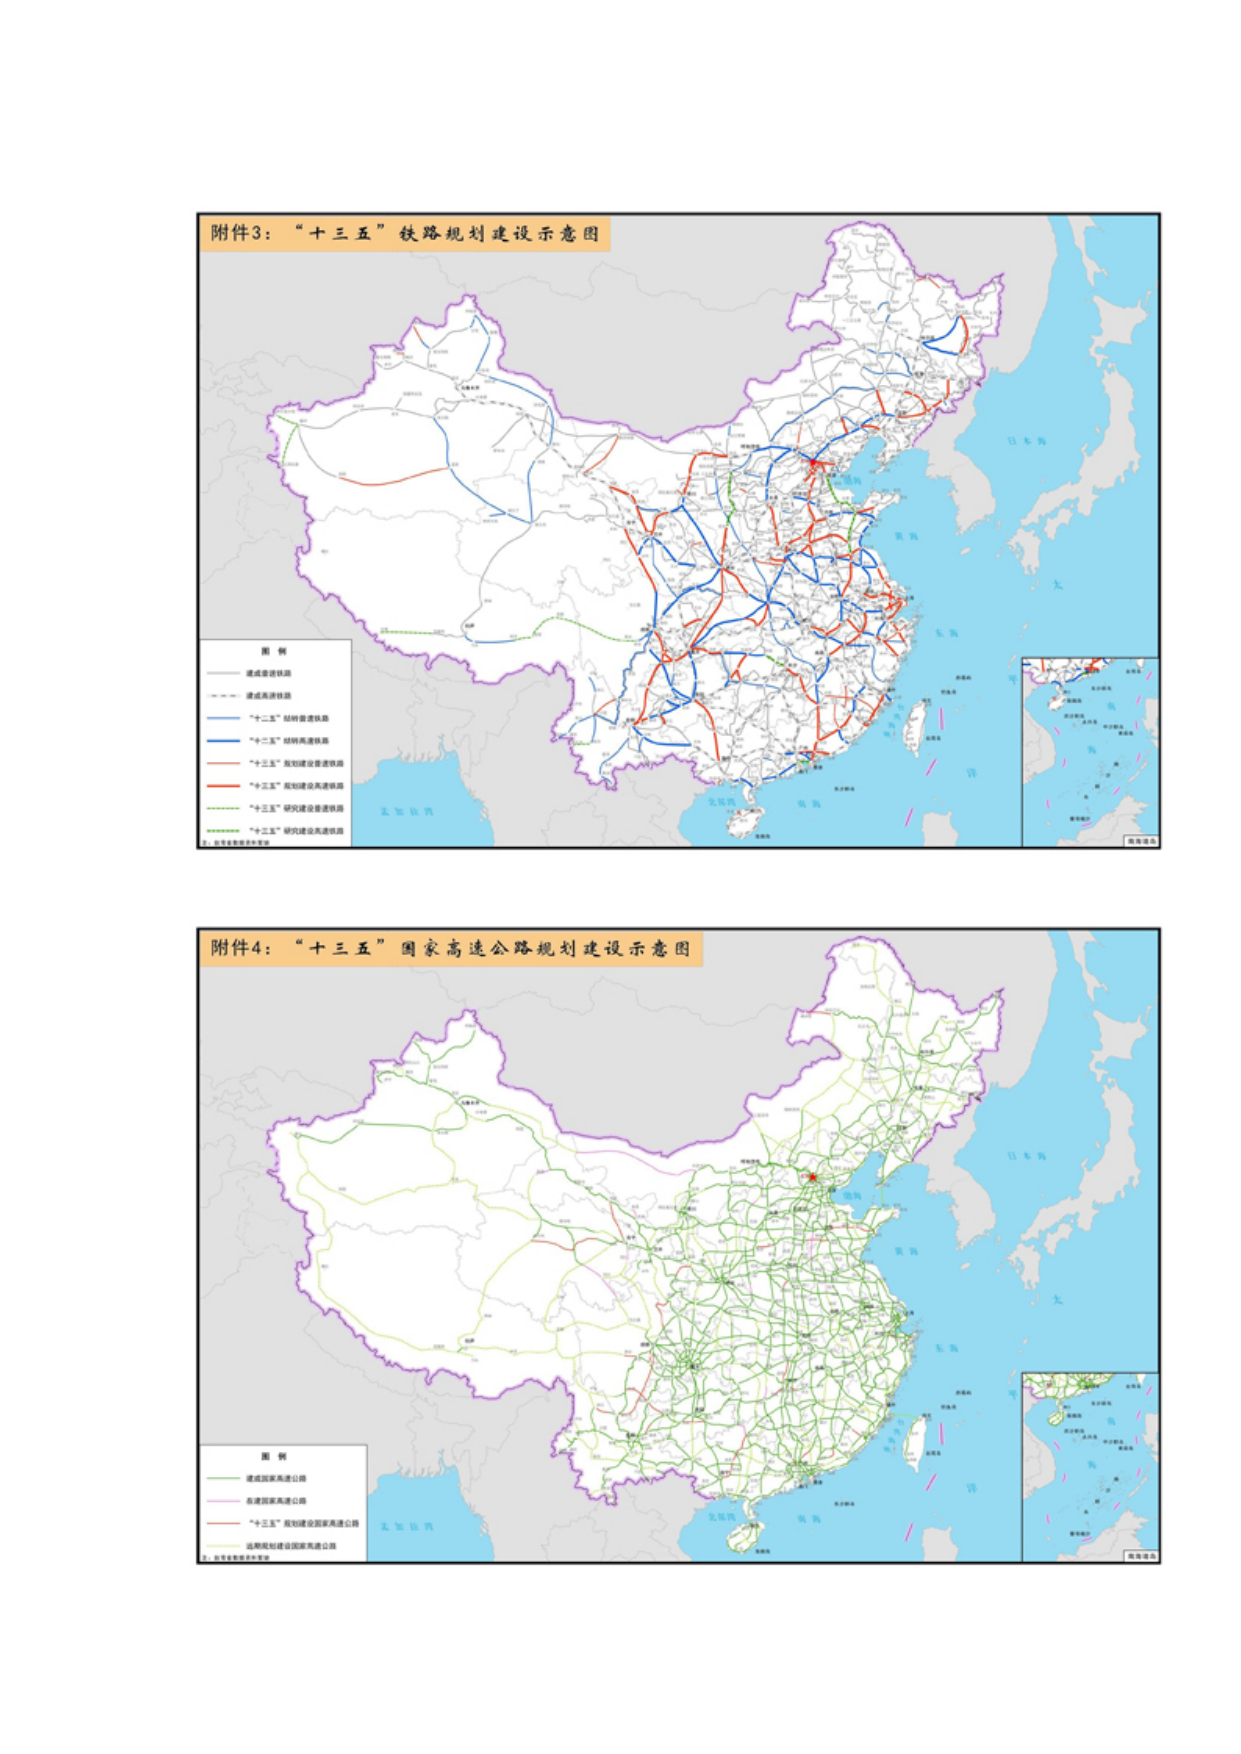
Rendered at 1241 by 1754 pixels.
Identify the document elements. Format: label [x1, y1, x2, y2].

picture [187, 205, 1172, 858]
picture [187, 920, 1172, 1573]
